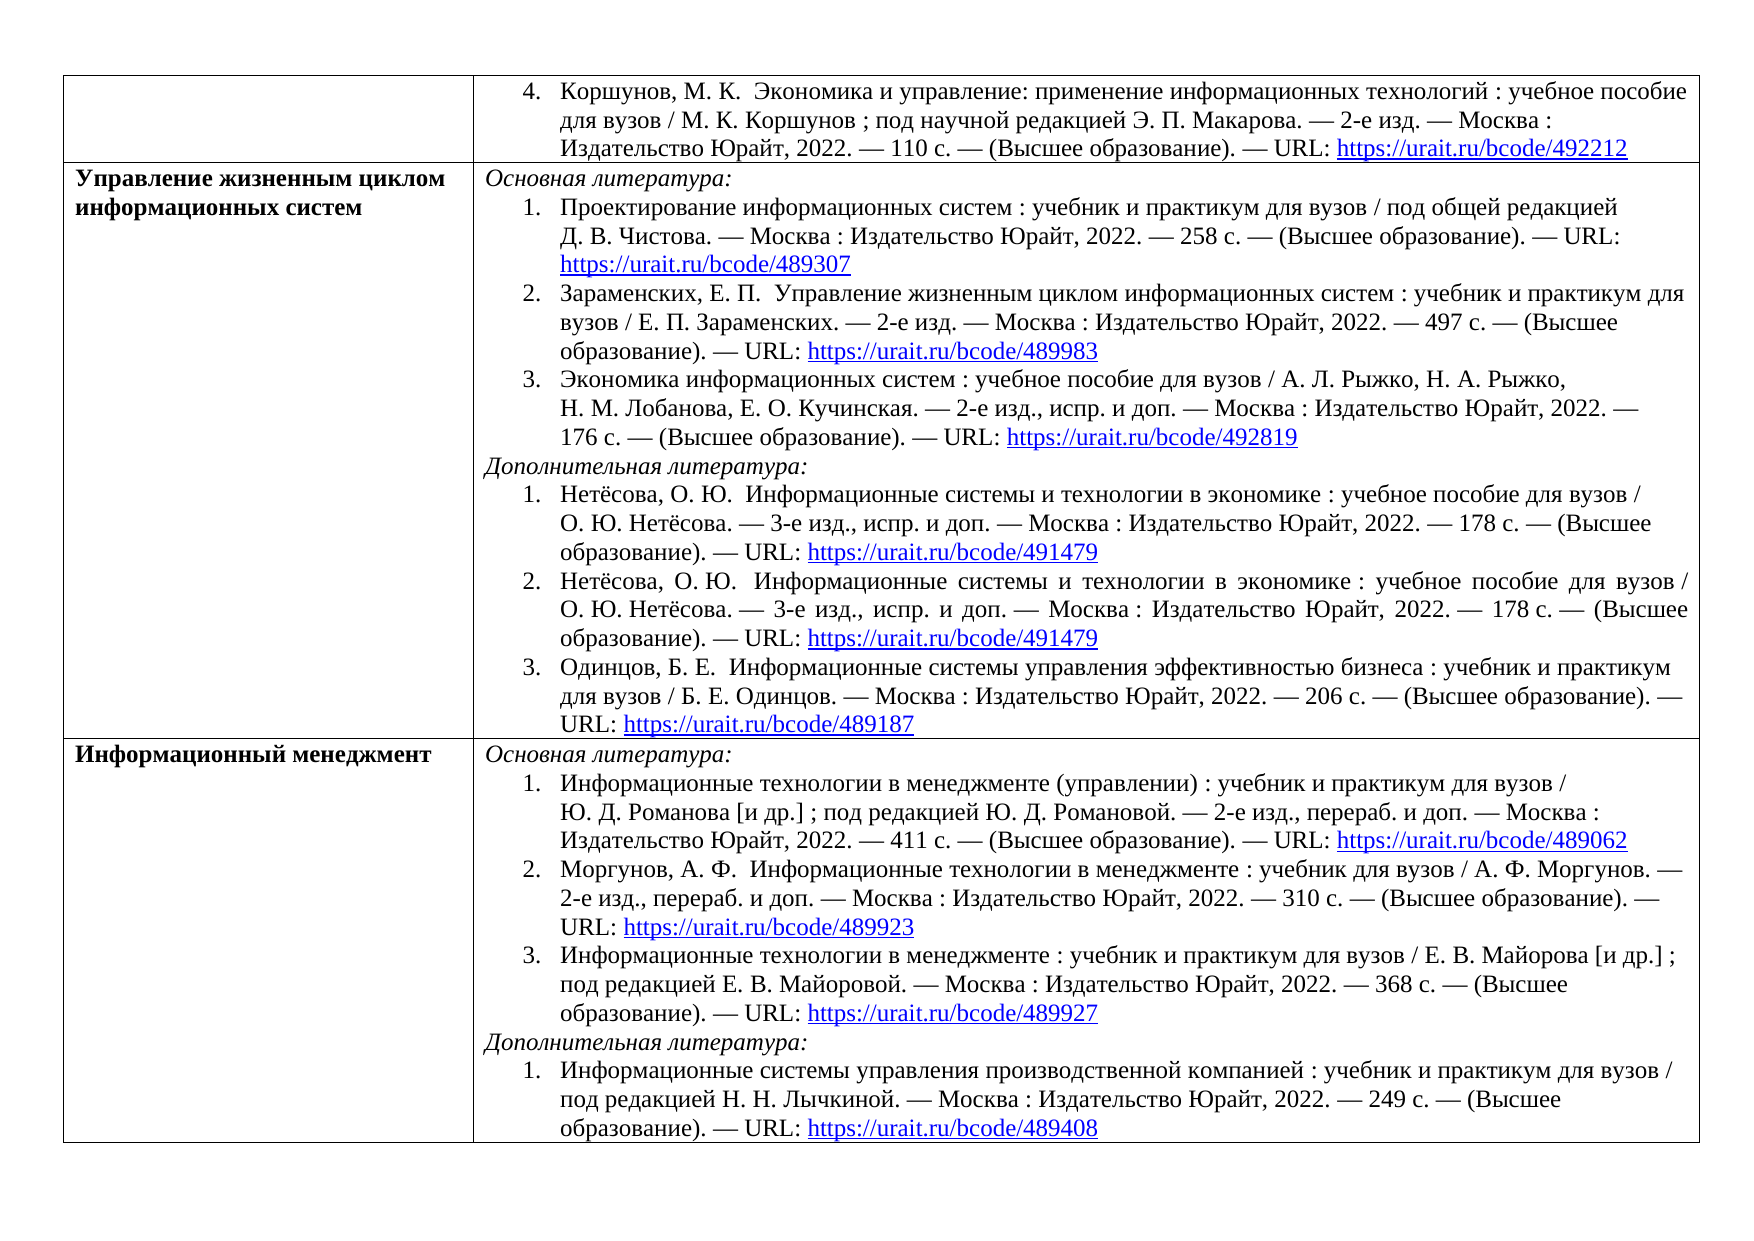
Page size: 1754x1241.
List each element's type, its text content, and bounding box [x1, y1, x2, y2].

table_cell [474, 76, 1699, 162]
table_cell Управление жизненным циклом информационных систем [64, 163, 473, 738]
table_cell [64, 739, 473, 1142]
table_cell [64, 76, 473, 162]
table_cell Основная литература: Проектирование информационных систем : учебник и практикум для вузов / под общей редакцией Д. В. Чистова. — Москва : Издательство Юрайт, 2022. — 258 с. — (Высшее образование). — URL: https://urait.ru/bcode/489307 Зараменских, Е. П. Управление жизненным циклом информационных систем : учебник и практикум для вузов / Е. П. Зараменских. — 2-е изд. — Москва : Издательство Юрайт, 2022. — 497 с. — (Высшее образование). — URL: https://urait.ru/bcode/489983 Экономика информационных систем : учебное пособие для вузов / А. Л. Рыжко, Н. А. Рыжко, Н. М. Лобанова, Е. О. Кучинская. — 2-е изд., испр. и доп. — Москва : Издательство Юрайт, 2022. — 176 с. — (Высшее образование). — URL: https://urait.ru/bcode/492819 Дополнительная литература: Нетёсова, О. Ю. Информационные системы и технологии в экономике : учебное пособие для вузов / О. Ю. Нетёсова. — 3-е изд., испр. и доп. — Москва : Издательство Юрайт, 2022. — 178 с. — (Высшее образование). — URL: https://urait.ru/bcode/491479 Нетёсова, О. Ю. Информационные системы и технологии в экономике : учебное пособие для вузов / О. Ю. Нетёсова. — 3-е изд., испр. и доп. — Москва : Издательство Юрайт, 2022. — 178 с. — (Высшее образование). — URL: https://urait.ru/bcode/491479 Одинцов, Б. Е. Информационные системы управления эффективностью бизнеса : учебник и практикум для вузов / Б. Е. Одинцов. — Москва : Издательство Юрайт, 2022. — 206 с. — (Высшее образование). — URL: https://urait.ru/bcode/489187 [474, 163, 1699, 738]
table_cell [474, 739, 1699, 1142]
